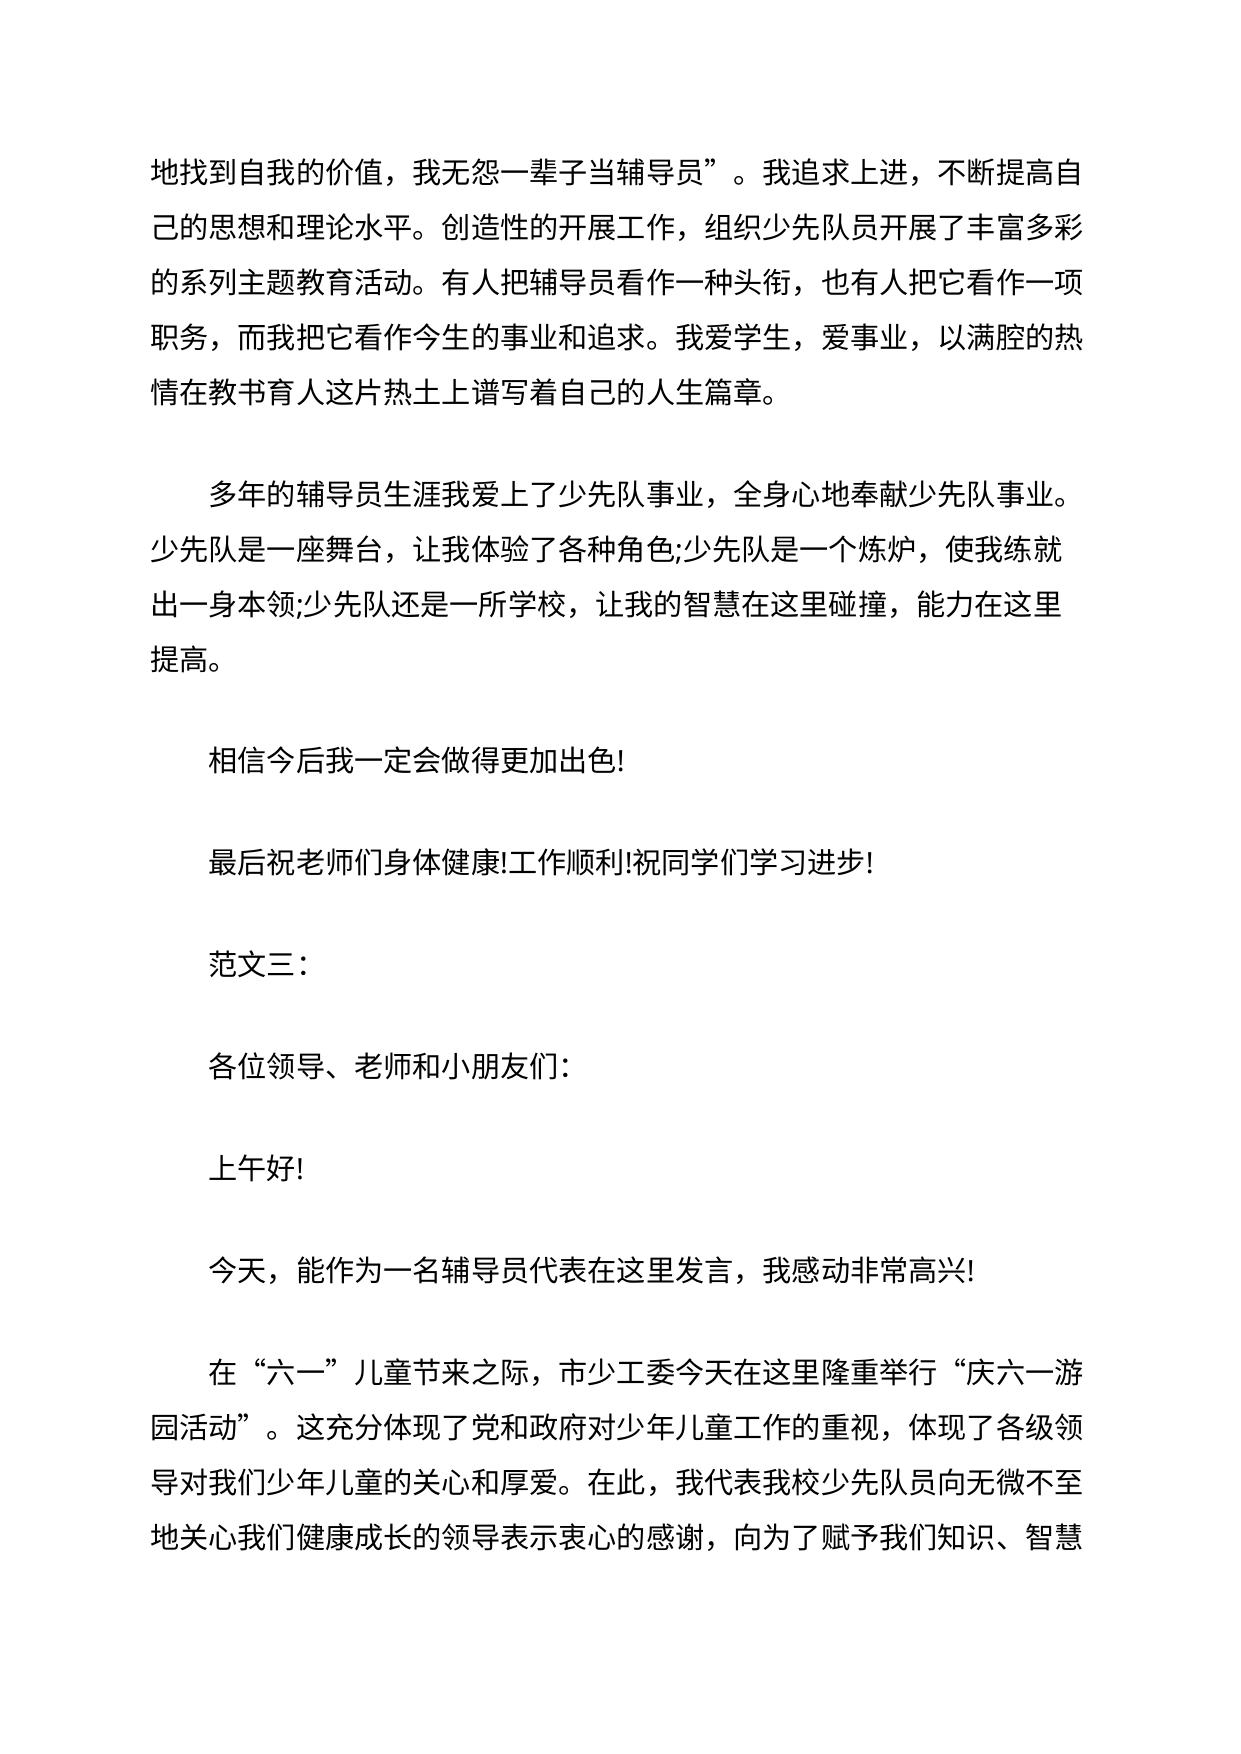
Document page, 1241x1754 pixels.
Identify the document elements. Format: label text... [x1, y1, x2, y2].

text 最后祝老师们身体健康!工作顺利!祝同学们学习进步! [150, 840, 1090, 882]
text 范文三： [150, 942, 1090, 984]
text 各位领导、老师和小朋友们： [150, 1044, 1090, 1086]
text 相信今后我一定会做得更加出色! [150, 738, 1090, 780]
text 多年的辅导员生涯我爱上了少先队事业，全身心地奉献少先队事业。少先队是一座舞台，让我体验了各种角色;少先队是一个炼炉，使我练就出一身本领;少先队还是一所学校，让我的智慧在这里碰撞，能力在这里提高。 [150, 471, 1090, 678]
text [150, 1349, 1090, 1556]
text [150, 150, 1090, 412]
text 今天，能作为一名辅导员代表在这里发言，我感动非常高兴! [150, 1247, 1090, 1290]
text 上午好! [150, 1146, 1090, 1188]
